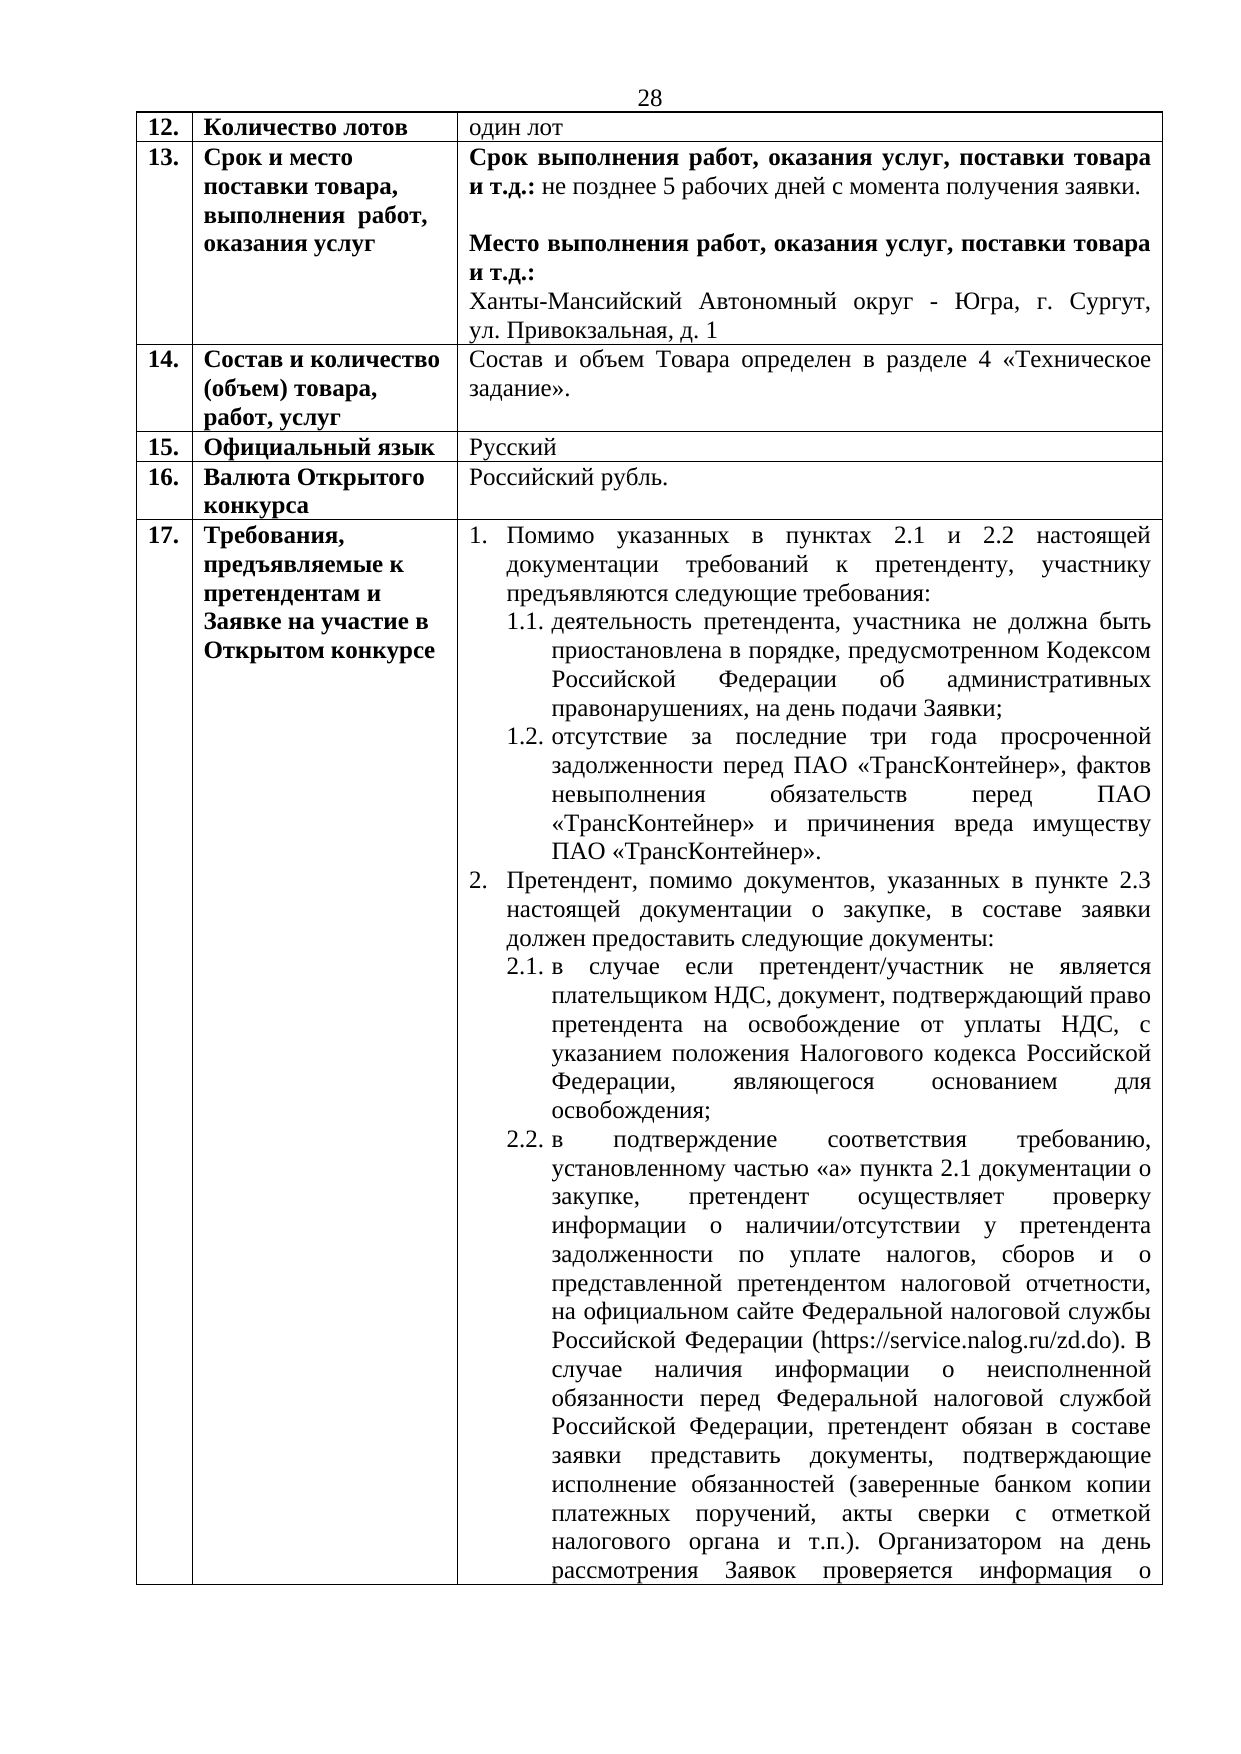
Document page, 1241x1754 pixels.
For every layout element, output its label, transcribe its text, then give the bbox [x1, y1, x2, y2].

table_cell Валюта Открытого конкурса [193, 462, 457, 519]
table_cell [193, 520, 457, 1584]
table_cell Срок выполнения работ, оказания услуг, поставки товара и т.д.: не позднее 5 рабочих дней с момента получения заявки. Место выполнения работ, оказания услуг, поставки товара и т.д.: Ханты-Мансийский Автономный округ - Югра, г. Сургут, ул. Привокзальная, д. 1 [458, 142, 1162, 343]
table_cell 16. [137, 462, 192, 519]
table_cell Срок и место поставки товара, выполнения работ, оказания услуг [193, 142, 457, 343]
table_cell 15. [137, 432, 192, 461]
table_cell Состав и объем Товара определен в разделе 4 «Техническое задание». [458, 345, 1162, 431]
table_cell 13. [137, 142, 192, 343]
table_cell один лот [458, 113, 1162, 141]
table_cell Русский [458, 432, 1162, 461]
table_cell 14. [137, 345, 192, 431]
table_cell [458, 520, 1162, 1584]
table_cell 17. [137, 520, 192, 1584]
table_cell Официальный язык [193, 432, 457, 461]
table_cell Российский рубль. [458, 462, 1162, 519]
table_cell Количество лотов [193, 113, 457, 141]
table_cell 12. [137, 113, 192, 141]
table_cell Состав и количество (объем) товара, работ, услуг [193, 345, 457, 431]
